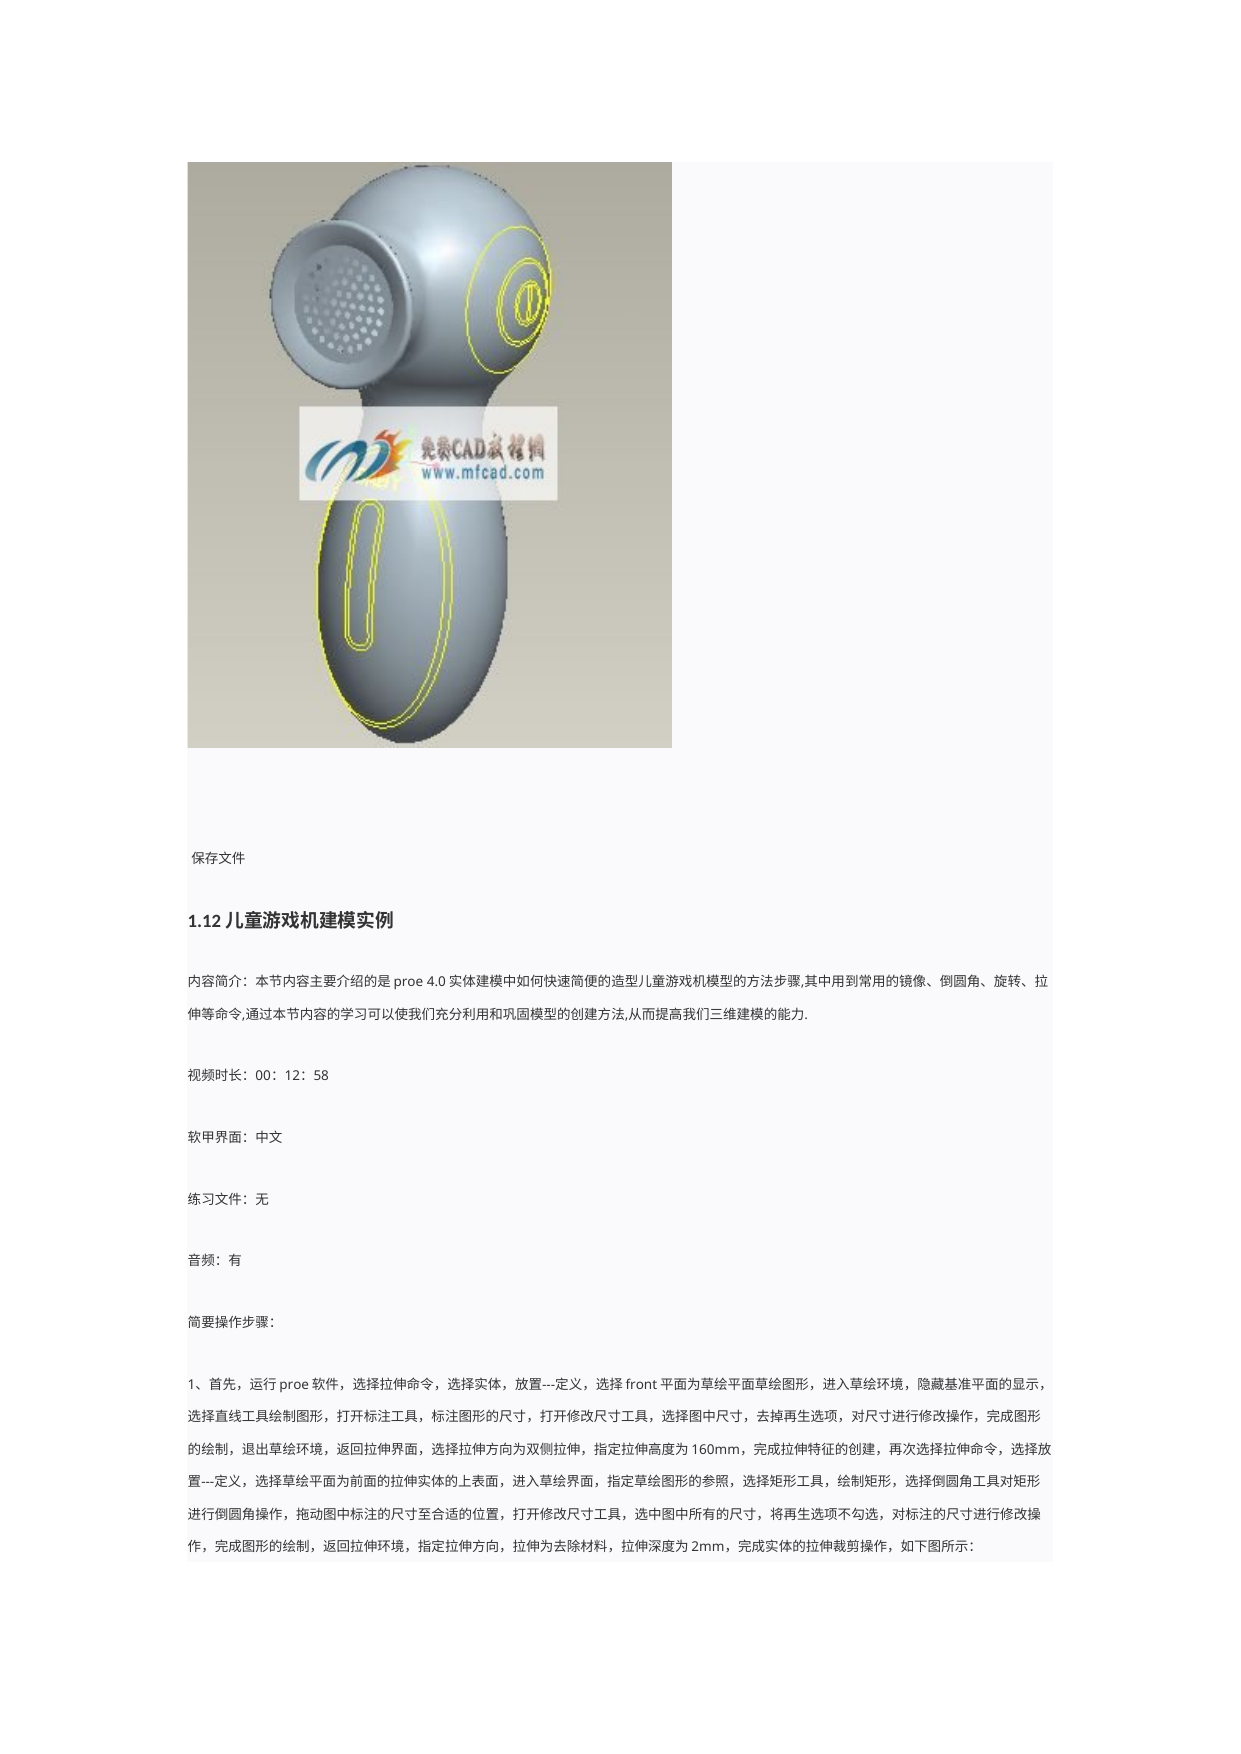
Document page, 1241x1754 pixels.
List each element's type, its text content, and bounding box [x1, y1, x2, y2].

text 保存文件 [187, 841, 1053, 874]
text 音频：有 [187, 1244, 1053, 1276]
text 内容简介：本节内容主要介绍的是proe 4.0实体建模中如何快速简便的造型儿童游戏机模型的方法步骤,其中用到常用的镜像、倒圆角、旋转、拉伸等命令,通过本节内容的学习可以使我们充分利用和巩固模型的创建方法,从而提高我们三维建模的能力. [187, 964, 1053, 1029]
text 练习文件：无 [187, 1182, 1053, 1214]
text 软甲界面：中文 [187, 1120, 1053, 1153]
text 简要操作步骤： [187, 1305, 1053, 1338]
picture [187, 162, 672, 748]
text 1、首先，运行proe软件，选择拉伸命令，选择实体，放置---定义，选择front平面为草绘平面草绘图形，进入草绘环境，隐藏基准平面的显示，选择直线工具绘制图形，打开标注工具，标注图形的尺寸，打开修改尺寸工具，选择图中尺寸，去掉再生选项，对尺寸进行修改操作，完成图形的绘制，退出草绘环境，返回拉伸界面，选择拉伸方向为双侧拉伸，指定拉伸高度为160mm，完成拉伸特征的创建，再次选择拉伸命令，选择放置---定义，选择草绘平面为前面的拉伸实体的上表面，进入草绘界面，指定草绘图形的参照，选择矩形工具，绘制矩形，选择倒圆角工具对矩形进行倒圆角操作，拖动图中标注的尺寸至合适的位置，打开修改尺寸工具，选中图中所有的尺寸，将再生选项不勾选，对标注的尺寸进行修改操作，完成图形的绘制，返回拉伸环境，指定拉伸方向，拉伸为去除材料，拉伸深度为2mm，完成实体的拉伸裁剪操作，如下图所示： [187, 1367, 1053, 1562]
text 视频时长：00：12：58 [187, 1059, 1053, 1091]
text 1.12 儿童游戏机建模实例 [187, 903, 1053, 935]
